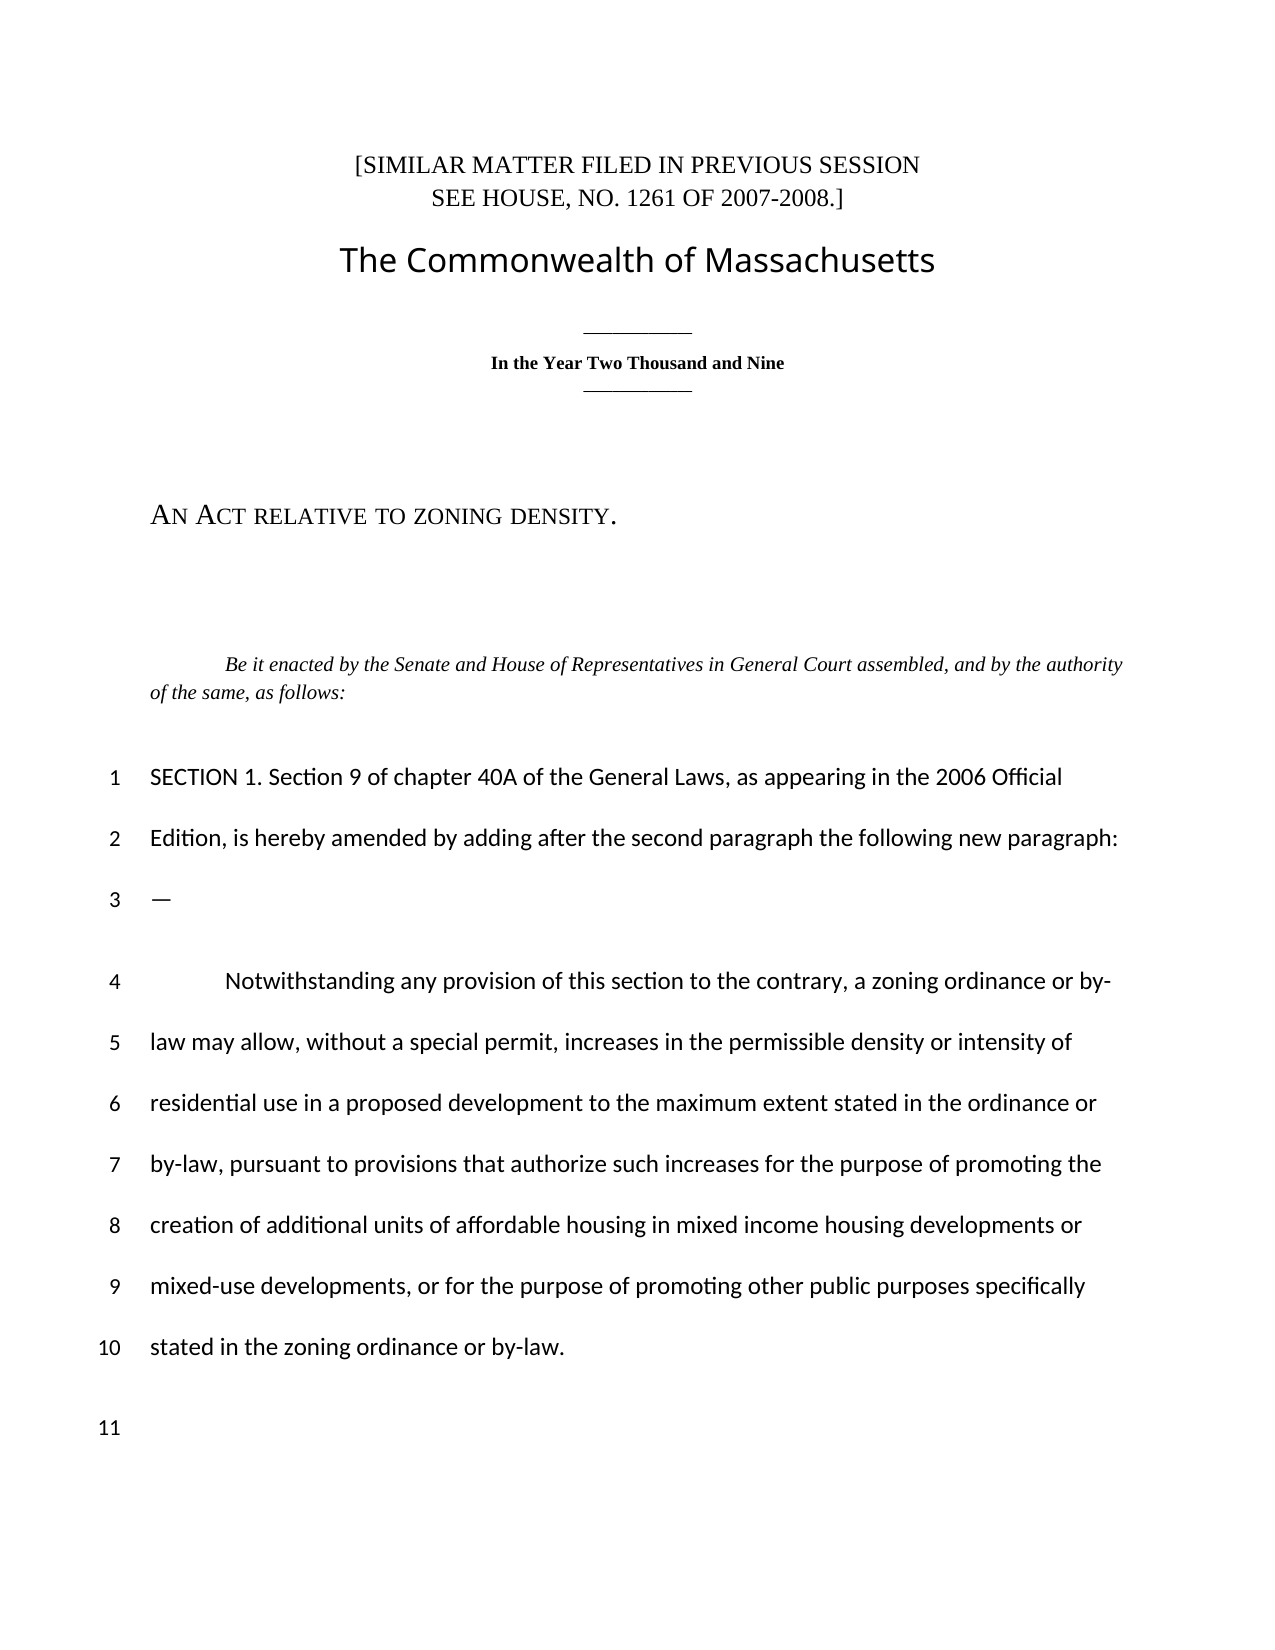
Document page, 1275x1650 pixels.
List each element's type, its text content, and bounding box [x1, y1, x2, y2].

text The Commonwealth of Massachusetts [150, 237, 1125, 314]
text An Act relative to zoning density. [150, 497, 1125, 627]
text _______________ [150, 319, 1125, 348]
text SECTION 1. Section 9 of chapter 40A of the General Laws, as appearing in the 2006 Official Edition, is hereby amended by adding after the second paragraph the following new paragraph:— [150, 761, 1125, 913]
text Be it enacted by the Senate and House of Representatives in General Court assembled, and by the authority of the same, as follows: [150, 652, 1125, 736]
text In the Year Two Thousand and Nine [150, 352, 1125, 374]
text [SIMILAR MATTER FILED IN PREVIOUS SESSION SEE HOUSE, NO. 1261 OF 2007-2008.] [150, 150, 1125, 212]
text _______________ [150, 377, 1125, 406]
text Notwithstanding any provision of this section to the contrary, a zoning ordinance or by-law may allow, without a special permit, increases in the permissible density or intensity of residential use in a proposed development to the maximum extent stated in the ordinance or by-law, pursuant to provisions that authorize such increases for the purpose of promoting the creation of additional units of affordable housing in mixed income housing developments or mixed-use developments, or for the purpose of promoting other public purposes specifically stated in the zoning ordinance or by-law. [150, 965, 1125, 1362]
